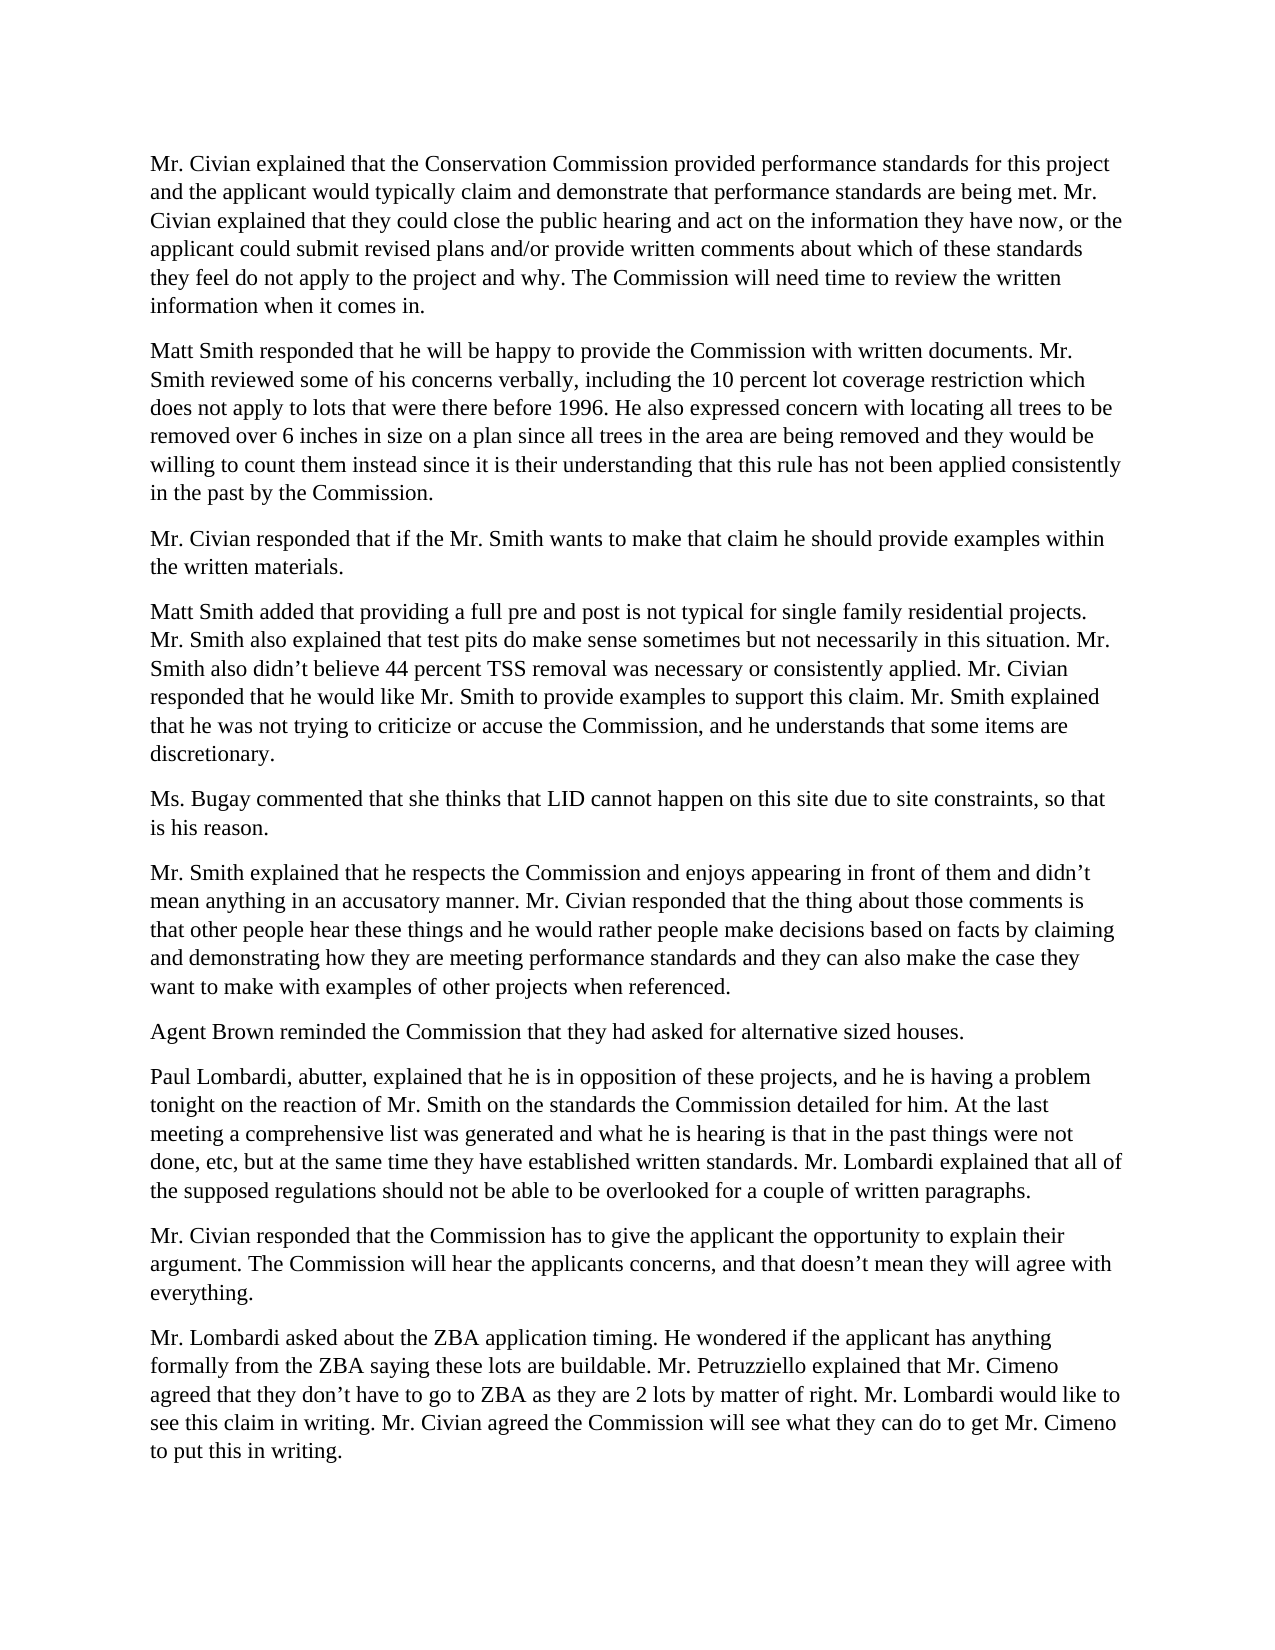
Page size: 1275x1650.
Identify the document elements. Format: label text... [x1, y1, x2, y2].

text Mr. Civian responded that the Commission has to give the applicant the opportunity to explain their argument. The Commission will hear the applicants concerns, and that doesn’t mean they will agree with everything. [150, 1222, 1125, 1305]
text Paul Lombardi, abutter, explained that he is in opposition of these projects, and he is having a problem tonight on the reaction of Mr. Smith on the standards the Commission detailed for him. At the last meeting a comprehensive list was generated and what he is hearing is that in the past things were not done, etc, but at the same time they have established written standards. Mr. Lombardi explained that all of the supposed regulations should not be able to be overlooked for a couple of written paragraphs. [150, 1063, 1125, 1203]
text Agent Brown reminded the Commission that they had asked for alternative sized houses. [150, 1018, 1125, 1044]
text Mr. Smith explained that he respects the Commission and enjoys appearing in front of them and didn’t mean anything in an accusatory manner. Mr. Civian responded that the thing about those comments is that other people hear these things and he would rather people make decisions based on facts by claiming and demonstrating how they are meeting performance standards and they can also make the case they want to make with examples of other projects when referenced. [150, 859, 1125, 999]
text Ms. Bugay commented that she thinks that LID cannot happen on this site due to site constraints, so that is his reason. [150, 785, 1125, 840]
text Mr. Lombardi asked about the ZBA application timing. He wondered if the applicant has anything formally from the ZBA saying these lots are buildable. Mr. Petruzziello explained that Mr. Cimeno agreed that they don’t have to go to ZBA as they are 2 lots by matter of right. Mr. Lombardi would like to see this claim in writing. Mr. Civian agreed the Commission will see what they can do to get Mr. Cimeno to put this in writing. [150, 1324, 1125, 1464]
text Matt Smith added that providing a full pre and post is not typical for single family residential projects. Mr. Smith also explained that test pits do make sense sometimes but not necessarily in this situation. Mr. Smith also didn’t believe 44 percent TSS removal was necessary or consistently applied. Mr. Civian responded that he would like Mr. Smith to provide examples to support this claim. Mr. Smith explained that he was not trying to criticize or accuse the Commission, and he understands that some items are discretionary. [150, 598, 1125, 767]
text Mr. Civian explained that the Conservation Commission provided performance standards for this project and the applicant would typically claim and demonstrate that performance standards are being met. Mr. Civian explained that they could close the public hearing and act on the information they have now, or the applicant could submit revised plans and/or provide written comments about which of these standards they feel do not apply to the project and why. The Commission will need time to review the written information when it comes in. [150, 150, 1125, 318]
text Matt Smith responded that he will be happy to provide the Commission with written documents. Mr. Smith reviewed some of his concerns verbally, including the 10 percent lot coverage restriction which does not apply to lots that were there before 1996. He also expressed concern with locating all trees to be removed over 6 inches in size on a plan since all trees in the area are being removed and they would be willing to count them instead since it is their understanding that this rule has not been applied consistently in the past by the Commission. [150, 337, 1125, 506]
text Mr. Civian responded that if the Mr. Smith wants to make that claim he should provide examples within the written materials. [150, 524, 1125, 579]
